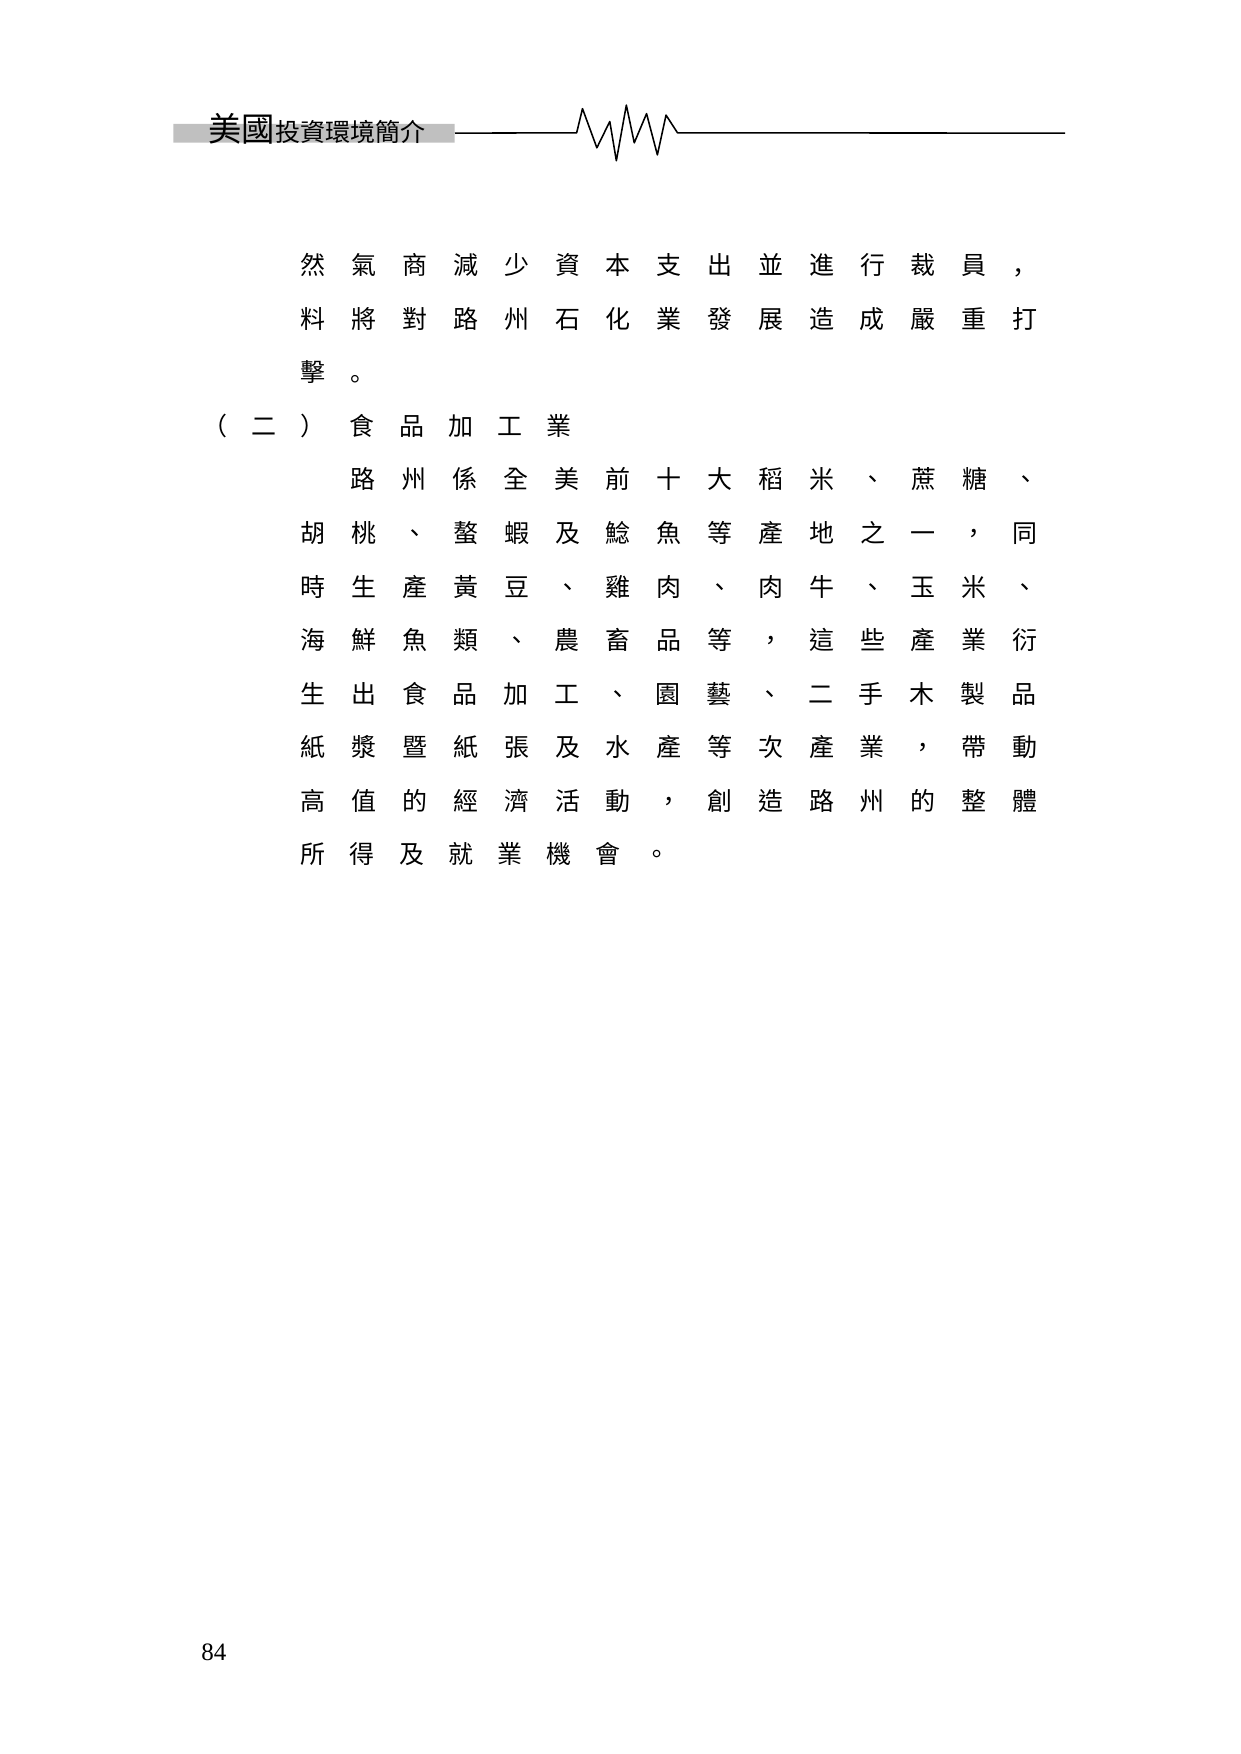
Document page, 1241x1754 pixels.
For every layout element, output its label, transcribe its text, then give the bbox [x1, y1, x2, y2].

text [276, 237, 1063, 398]
text 路州係全美前十大稻米、蔗糖、胡桃、螯蝦及鯰魚等產地之一，同時生產黃豆、雞肉、肉牛、玉米、海鮮魚類、農畜品等，這些產業衍生出食品加工、園藝、二手木製品、紙漿暨紙張及水產等次產業，帶動高值的經濟活動，創造路州的整體所得及就業機會。 [276, 451, 1063, 880]
text （二）食品加工業 [202, 398, 1063, 451]
